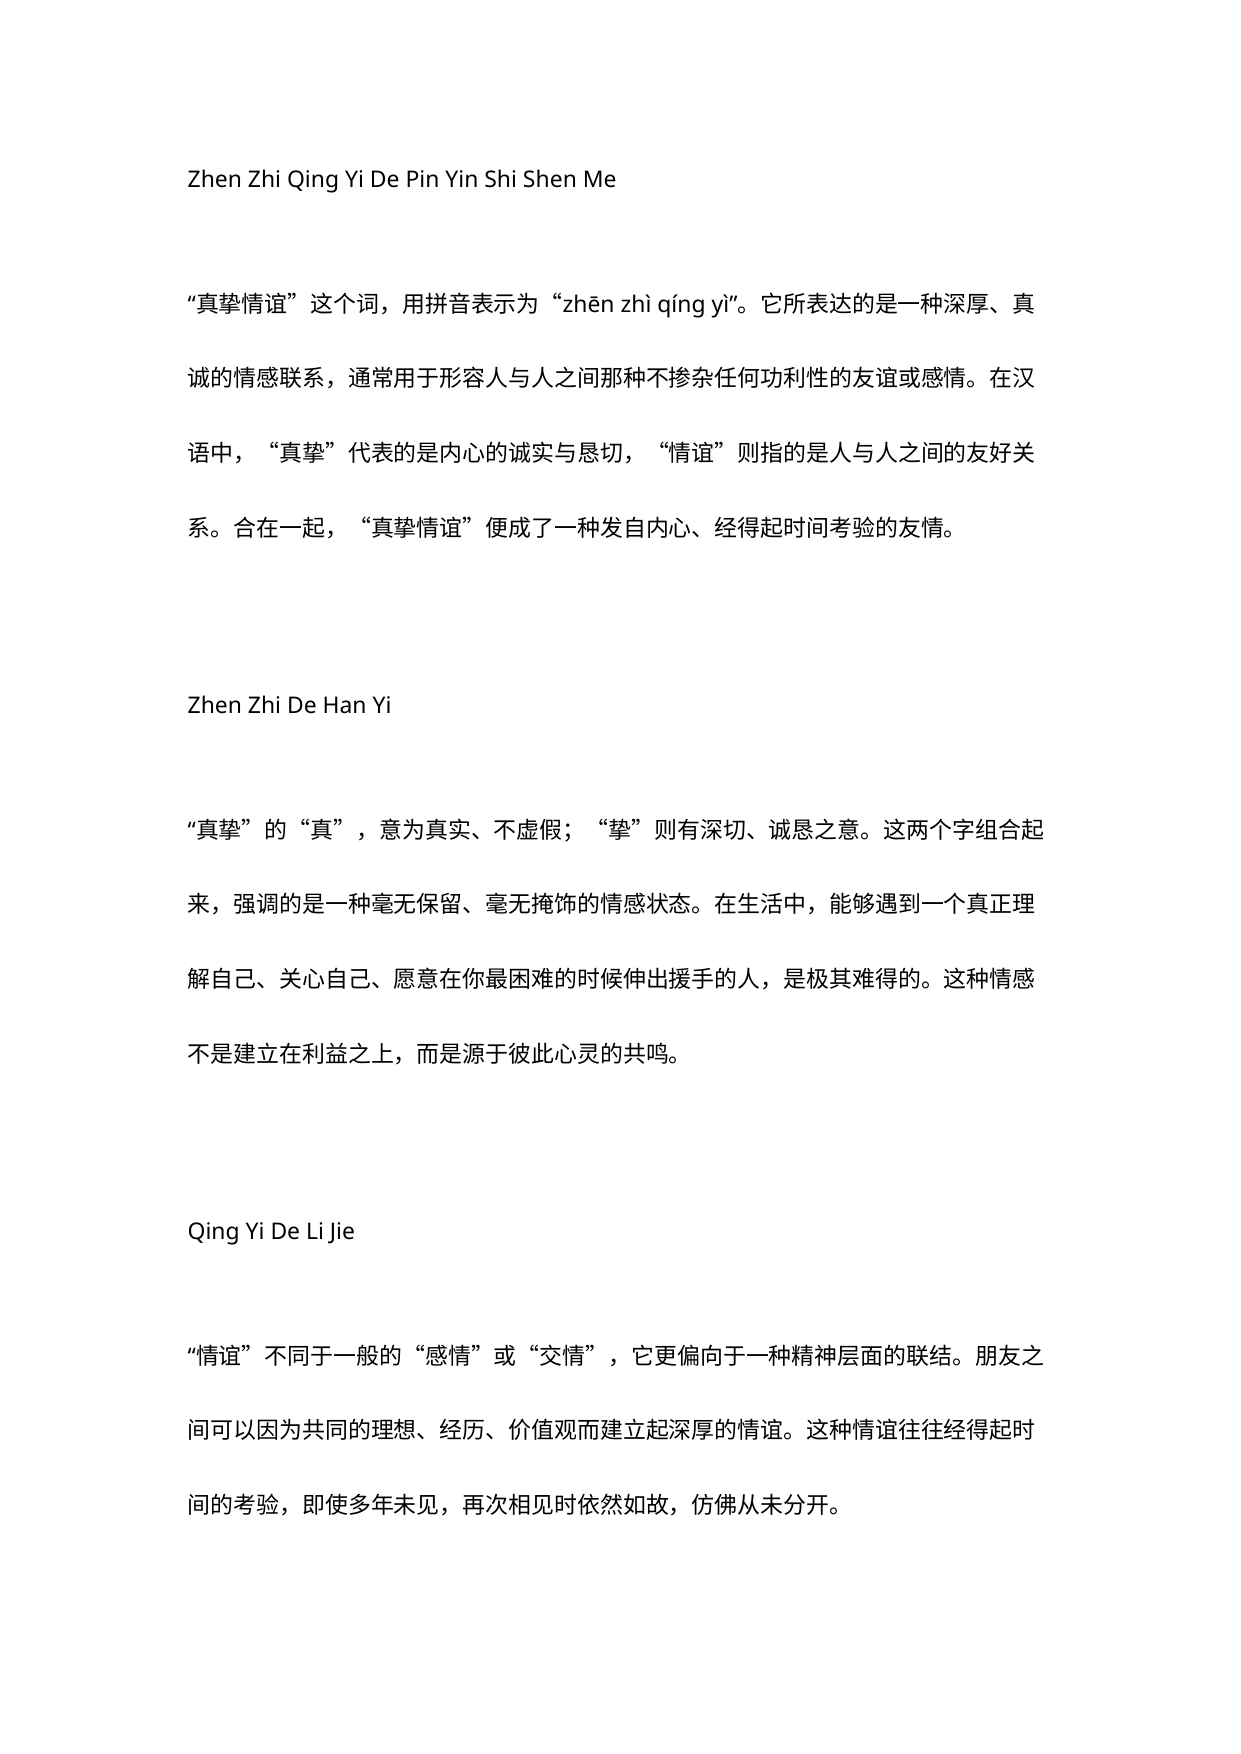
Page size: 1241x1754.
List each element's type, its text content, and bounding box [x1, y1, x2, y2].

text “真挚情谊”这个词，用拼音表示为“zhēn zhì qíng yì”。它所表达的是一种深厚、真诚的情感联系，通常用于形容人与人之间那种不掺杂任何功利性的友谊或感情。在汉语中，“真挚”代表的是内心的诚实与恳切，“情谊”则指的是人与人之间的友好关系。合在一起，“真挚情谊”便成了一种发自内心、经得起时间考验的友情。 [187, 270, 1053, 559]
text Zhen Zhi De Han Yi [187, 688, 1053, 721]
text Zhen Zhi Qing Yi De Pin Yin Shi Shen Me [187, 162, 1053, 194]
text Qing Yi De Li Jie [187, 1214, 1053, 1247]
text “情谊”不同于一般的“感情”或“交情”，它更偏向于一种精神层面的联结。朋友之间可以因为共同的理想、经历、价值观而建立起深厚的情谊。这种情谊往往经得起时间的考验，即使多年未见，再次相见时依然如故，仿佛从未分开。 [187, 1322, 1053, 1536]
text “真挚”的“真”，意为真实、不虚假；“挚”则有深切、诚恳之意。这两个字组合起来，强调的是一种毫无保留、毫无掩饰的情感状态。在生活中，能够遇到一个真正理解自己、关心自己、愿意在你最困难的时候伸出援手的人，是极其难得的。这种情感不是建立在利益之上，而是源于彼此心灵的共鸣。 [187, 796, 1053, 1085]
